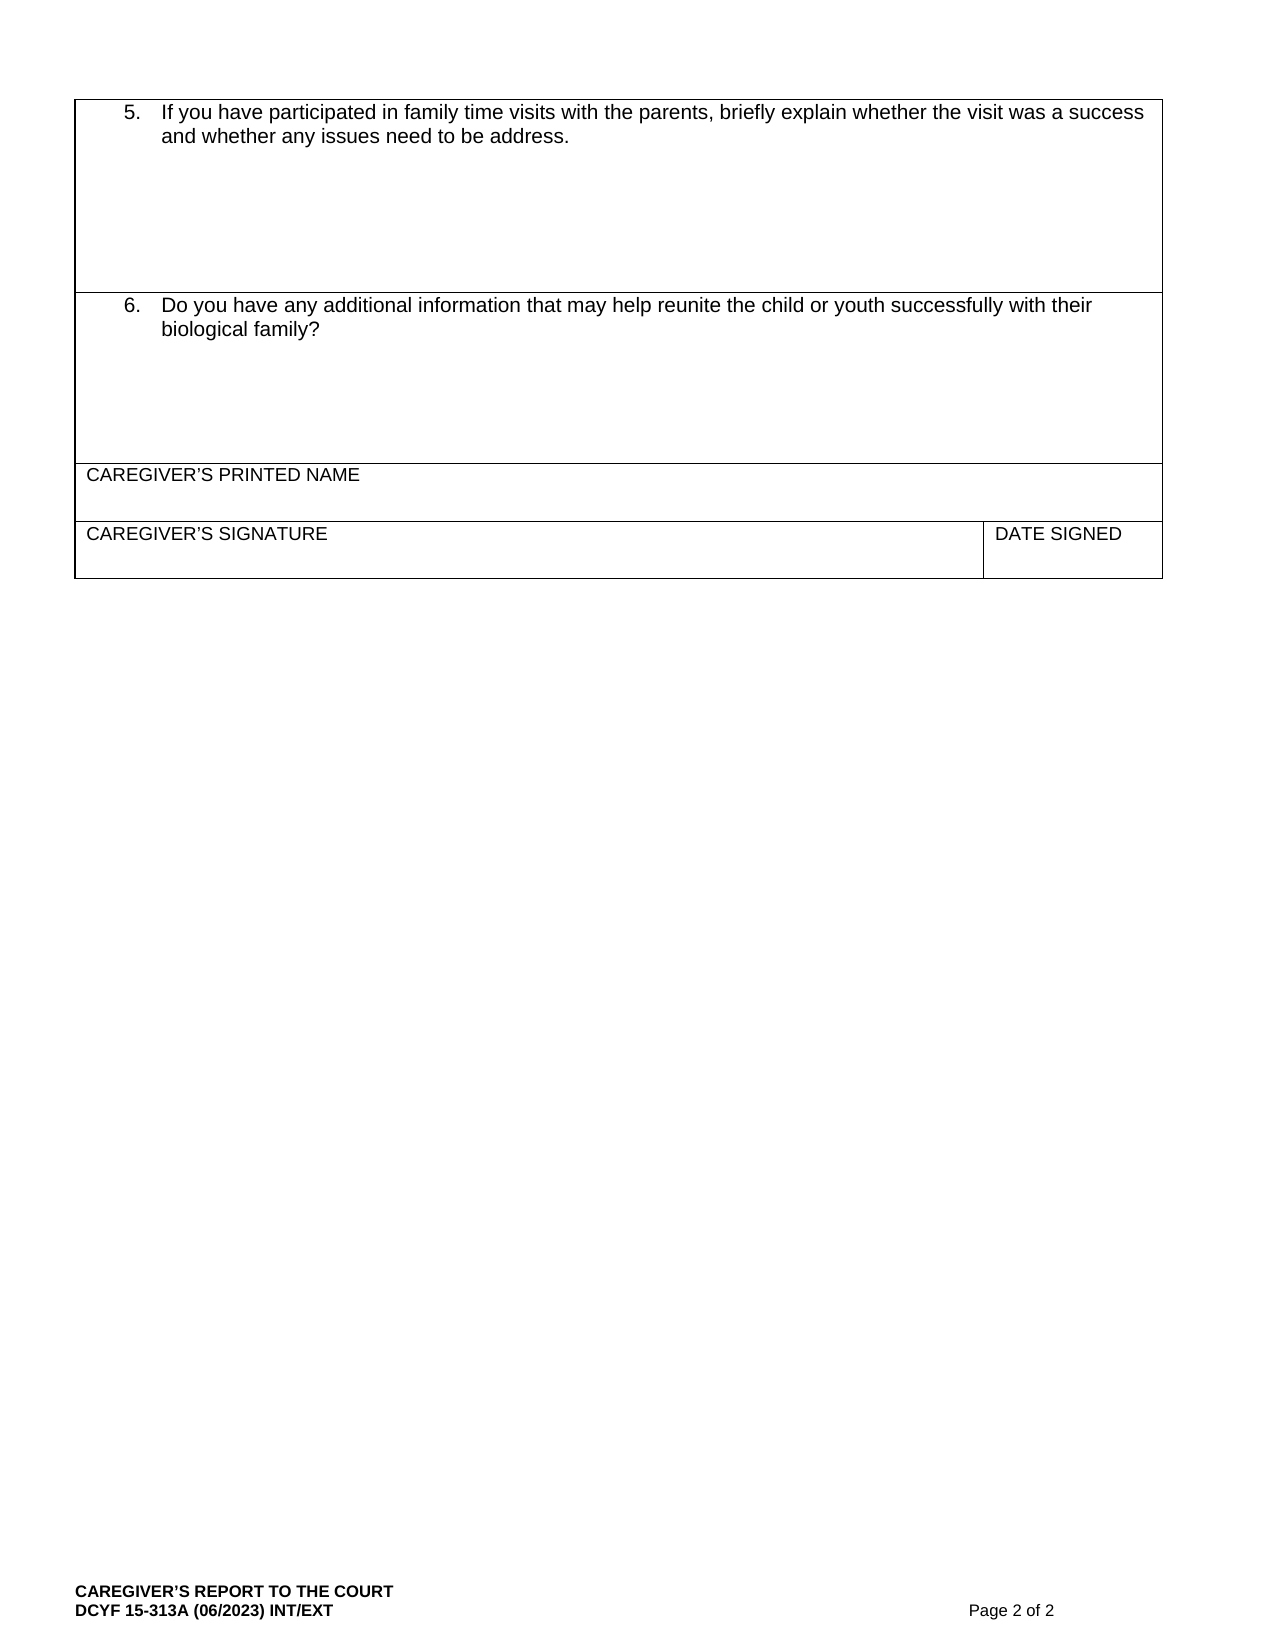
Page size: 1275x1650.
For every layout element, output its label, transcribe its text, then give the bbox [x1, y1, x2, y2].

table_cell If you have participated in family time visits with the parents, briefly explain whether the visit was a success and whether any issues need to be address. [76, 100, 1162, 292]
table_cell CAREGIVER’S SIGNATURE [76, 522, 983, 578]
table_cell Do you have any additional information that may help reunite the child or youth successfully with their biological family? [76, 293, 1162, 463]
table_cell DATE SIGNED [984, 522, 1162, 578]
table_cell CAREGIVER’S PRINTED NAME [76, 464, 1162, 521]
